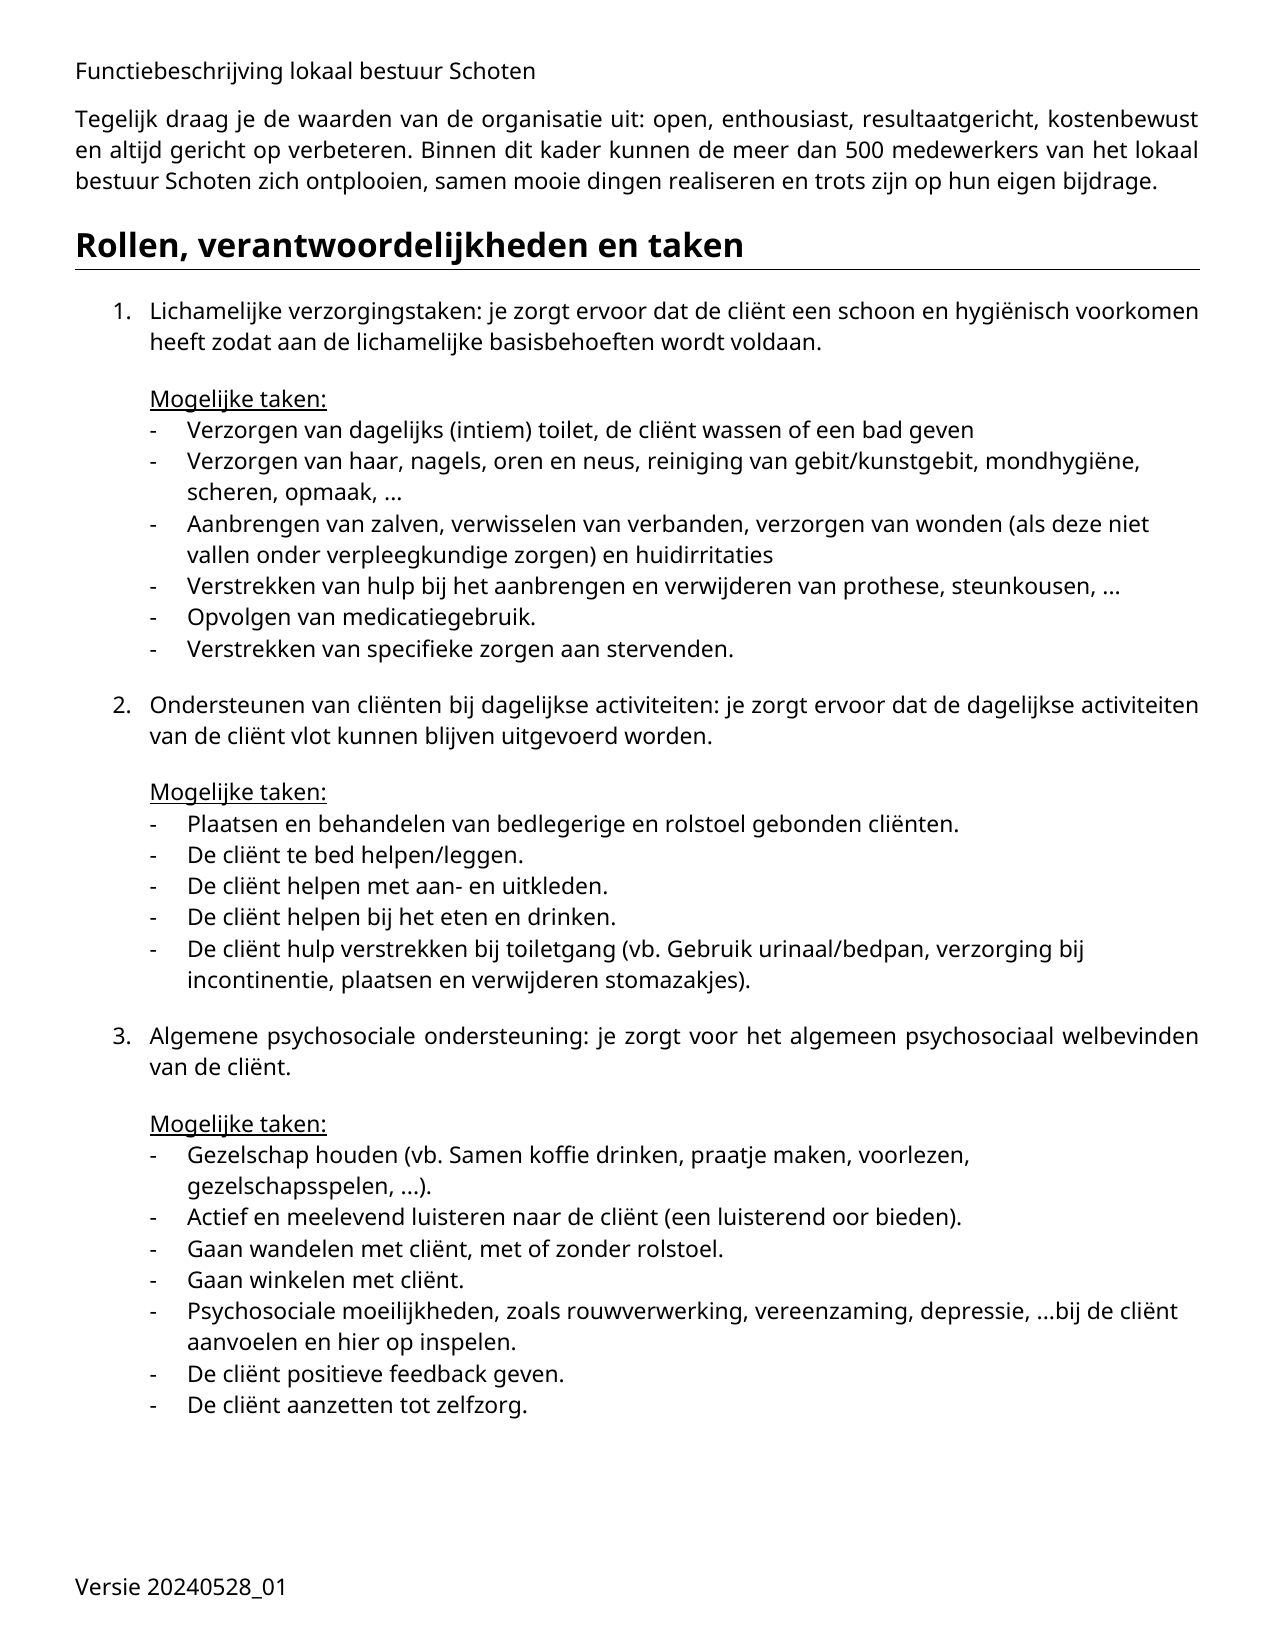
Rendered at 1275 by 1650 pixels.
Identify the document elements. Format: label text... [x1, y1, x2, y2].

list Gezelschap houden (vb. Samen koffie drinken, praatje maken, voorlezen, gezelschapsspelen, ...). [149, 1139, 1200, 1201]
list De cliënt hulp verstrekken bij toiletgang (vb. Gebruik urinaal/bedpan, verzorging bij incontinentie, plaatsen en verwijderen stomazakjes). [149, 933, 1200, 995]
list Actief en meelevend luisteren naar de cliënt (een luisterend oor bieden). [149, 1201, 1200, 1233]
list Gaan winkelen met cliënt. [149, 1264, 1200, 1295]
list Opvolgen van medicatiegebruik. [149, 601, 1200, 633]
list Verstrekken van specifieke zorgen aan stervenden. [149, 633, 1200, 664]
subtitle Rollen, verantwoordelijkheden en taken [75, 222, 1200, 269]
list Aanbrengen van zalven, verwisselen van verbanden, verzorgen van wonden (als deze niet vallen onder verpleegkundige zorgen) en huidirritaties [149, 508, 1200, 570]
list De cliënt helpen met aan- en uitkleden. [149, 870, 1200, 901]
list De cliënt aanzetten tot zelfzorg. [149, 1389, 1200, 1420]
list De cliënt helpen bij het eten en drinken. [149, 901, 1200, 933]
list Lichamelijke verzorgingstaken: je zorgt ervoor dat de cliënt een schoon en hygiënisch voorkomen heeft zodat aan de lichamelijke basisbehoeften wordt voldaan. [112, 295, 1200, 358]
text Tegelijk draag je de waarden van de organisatie uit: open, enthousiast, resultaatgericht, kostenbewust en altijd gericht op verbeteren. Binnen dit kader kunnen de meer dan 500 medewerkers van het lokaal bestuur Schoten zich ontplooien, samen mooie dingen realiseren en trots zijn op hun eigen bijdrage. [75, 103, 1200, 197]
text Mogelijke taken: [75, 383, 1200, 414]
text Mogelijke taken: [75, 776, 1200, 808]
list Algemene psychosociale ondersteuning: je zorgt voor het algemeen psychosociaal welbevinden van de cliënt. [112, 1020, 1200, 1083]
list Ondersteunen van cliënten bij dagelijkse activiteiten: je zorgt ervoor dat de dagelijkse activiteiten van de cliënt vlot kunnen blijven uitgevoerd worden. [112, 689, 1200, 751]
text Mogelijke taken: [75, 1108, 1200, 1139]
list Verstrekken van hulp bij het aanbrengen en verwijderen van prothese, steunkousen, ... [149, 570, 1200, 601]
list Psychosociale moeilijkheden, zoals rouwverwerking, vereenzaming, depressie, ...bij de cliënt aanvoelen en hier op inspelen. [149, 1295, 1200, 1358]
list Verzorgen van dagelijks (intiem) toilet, de cliënt wassen of een bad geven [149, 414, 1200, 445]
list De cliënt positieve feedback geven. [149, 1358, 1200, 1389]
list Verzorgen van haar, nagels, oren en neus, reiniging van gebit/kunstgebit, mondhygiëne, scheren, opmaak, ... [149, 445, 1200, 508]
list De cliënt te bed helpen/leggen. [149, 839, 1200, 870]
list Plaatsen en behandelen van bedlegerige en rolstoel gebonden cliënten. [149, 808, 1200, 839]
list Gaan wandelen met cliënt, met of zonder rolstoel. [149, 1233, 1200, 1264]
